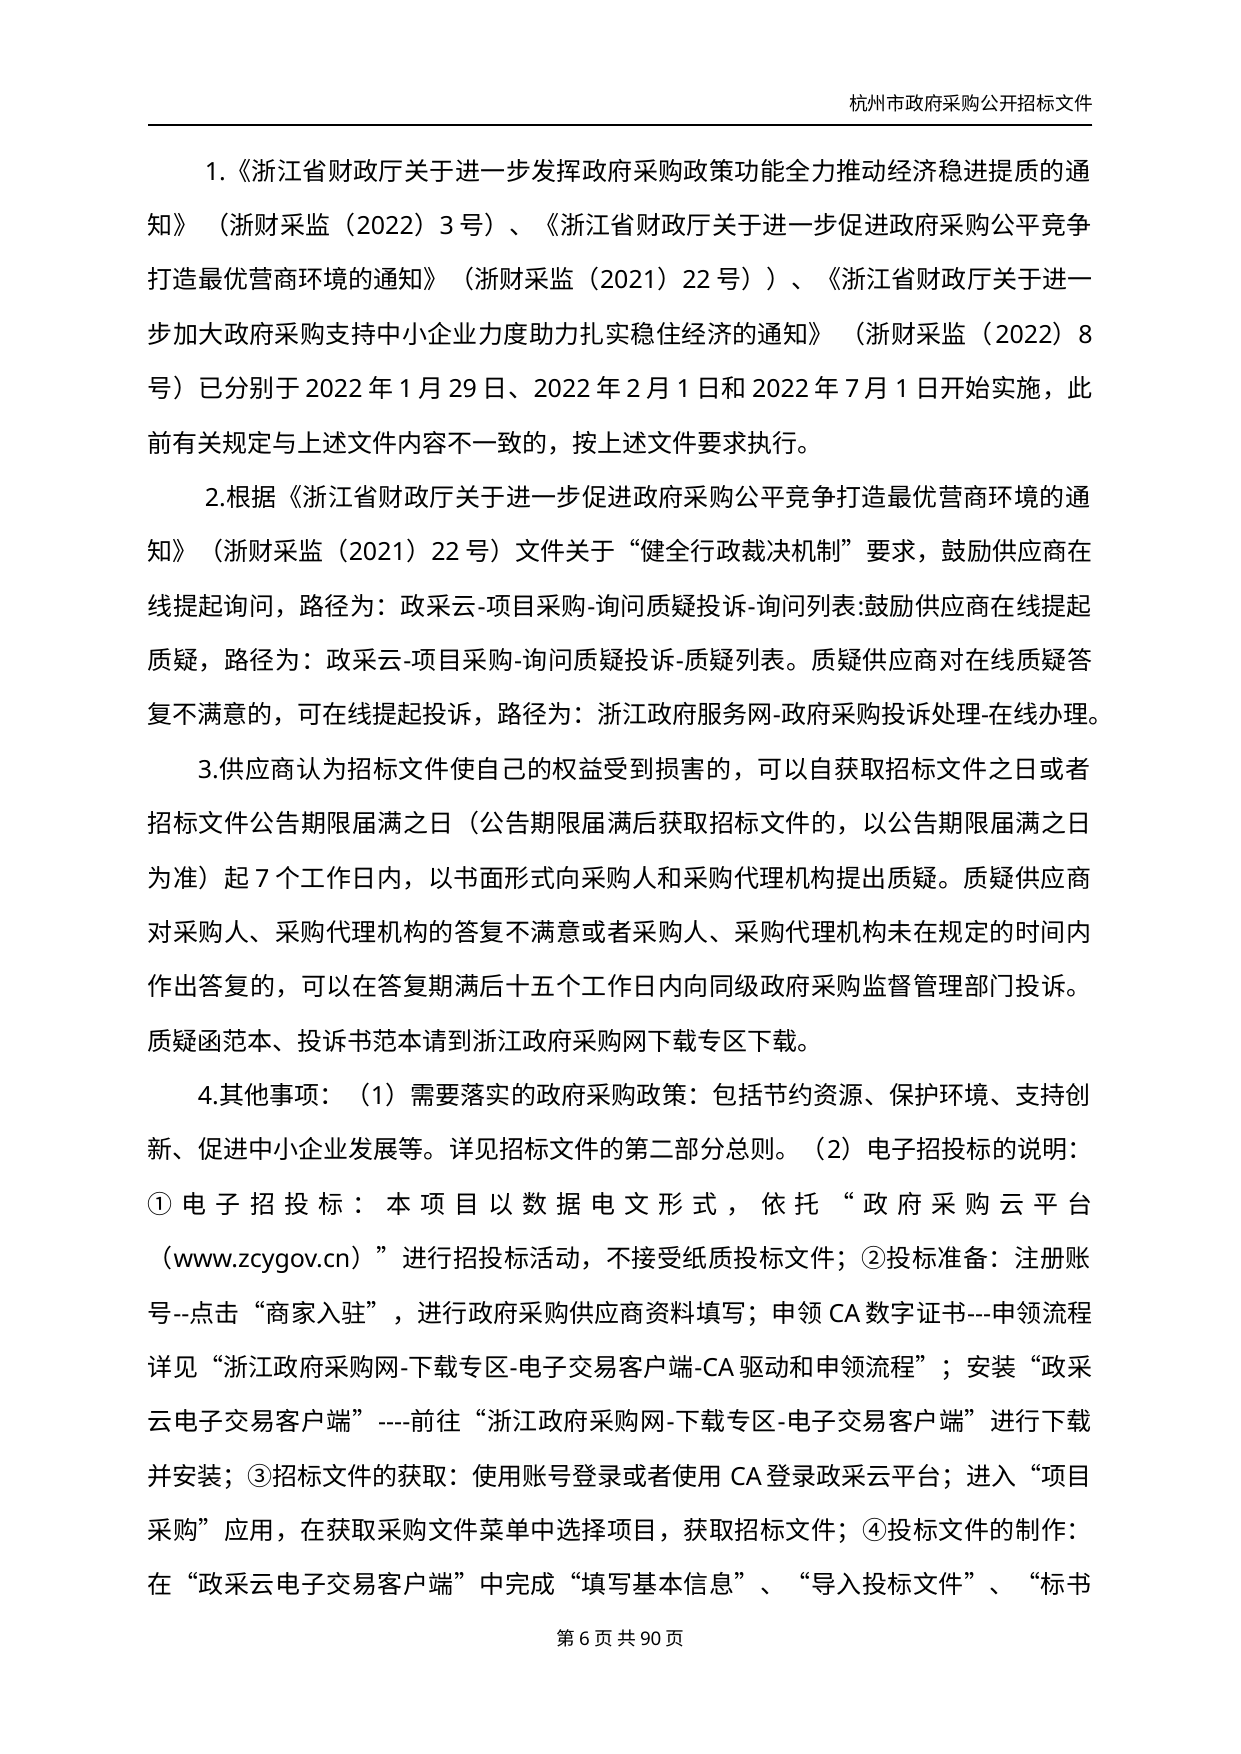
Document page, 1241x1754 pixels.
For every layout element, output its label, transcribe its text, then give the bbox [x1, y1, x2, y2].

text 1.《浙江省财政厅关于进一步发挥政府采购政策功能全力推动经济稳进提质的通知》 （浙财采监（2022）3号）、《浙江省财政厅关于进一步促进政府采购公平竞争打造最优营商环境的通知》（浙财采监（2021）22号））、《浙江省财政厅关于进一步加大政府采购支持中小企业力度助力扎实稳住经济的通知》 （浙财采监（2022）8号）已分别于2022年1月29日、2022年2月1日和2022年7月1日开始实施，此前有关规定与上述文件内容不一致的，按上述文件要求执行。 [148, 151, 1092, 459]
text 3.供应商认为招标文件使自己的权益受到损害的，可以自获取招标文件之日或者招标文件公告期限届满之日（公告期限届满后获取招标文件的，以公告期限届满之日为准）起7个工作日内，以书面形式向采购人和采购代理机构提出质疑。质疑供应商对采购人、采购代理机构的答复不满意或者采购人、采购代理机构未在规定的时间内作出答复的，可以在答复期满后十五个工作日内向同级政府采购监督管理部门投诉。质疑函范本、投诉书范本请到浙江政府采购网下载专区下载。 [148, 749, 1092, 1057]
text 2.根据《浙江省财政厅关于进一步促进政府采购公平竞争打造最优营商环境的通知》（浙财采监（2021）22号）文件关于“健全行政裁决机制”要求，鼓励供应商在线提起询问，路径为：政采云-项目采购-询问质疑投诉-询问列表:鼓励供应商在线提起质疑，路径为：政采云-项目采购-询问质疑投诉-质疑列表。质疑供应商对在线质疑答复不满意的，可在线提起投诉，路径为：浙江政府服务网-政府采购投诉处理-在线办理。 [148, 477, 1092, 731]
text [148, 1076, 1092, 1601]
